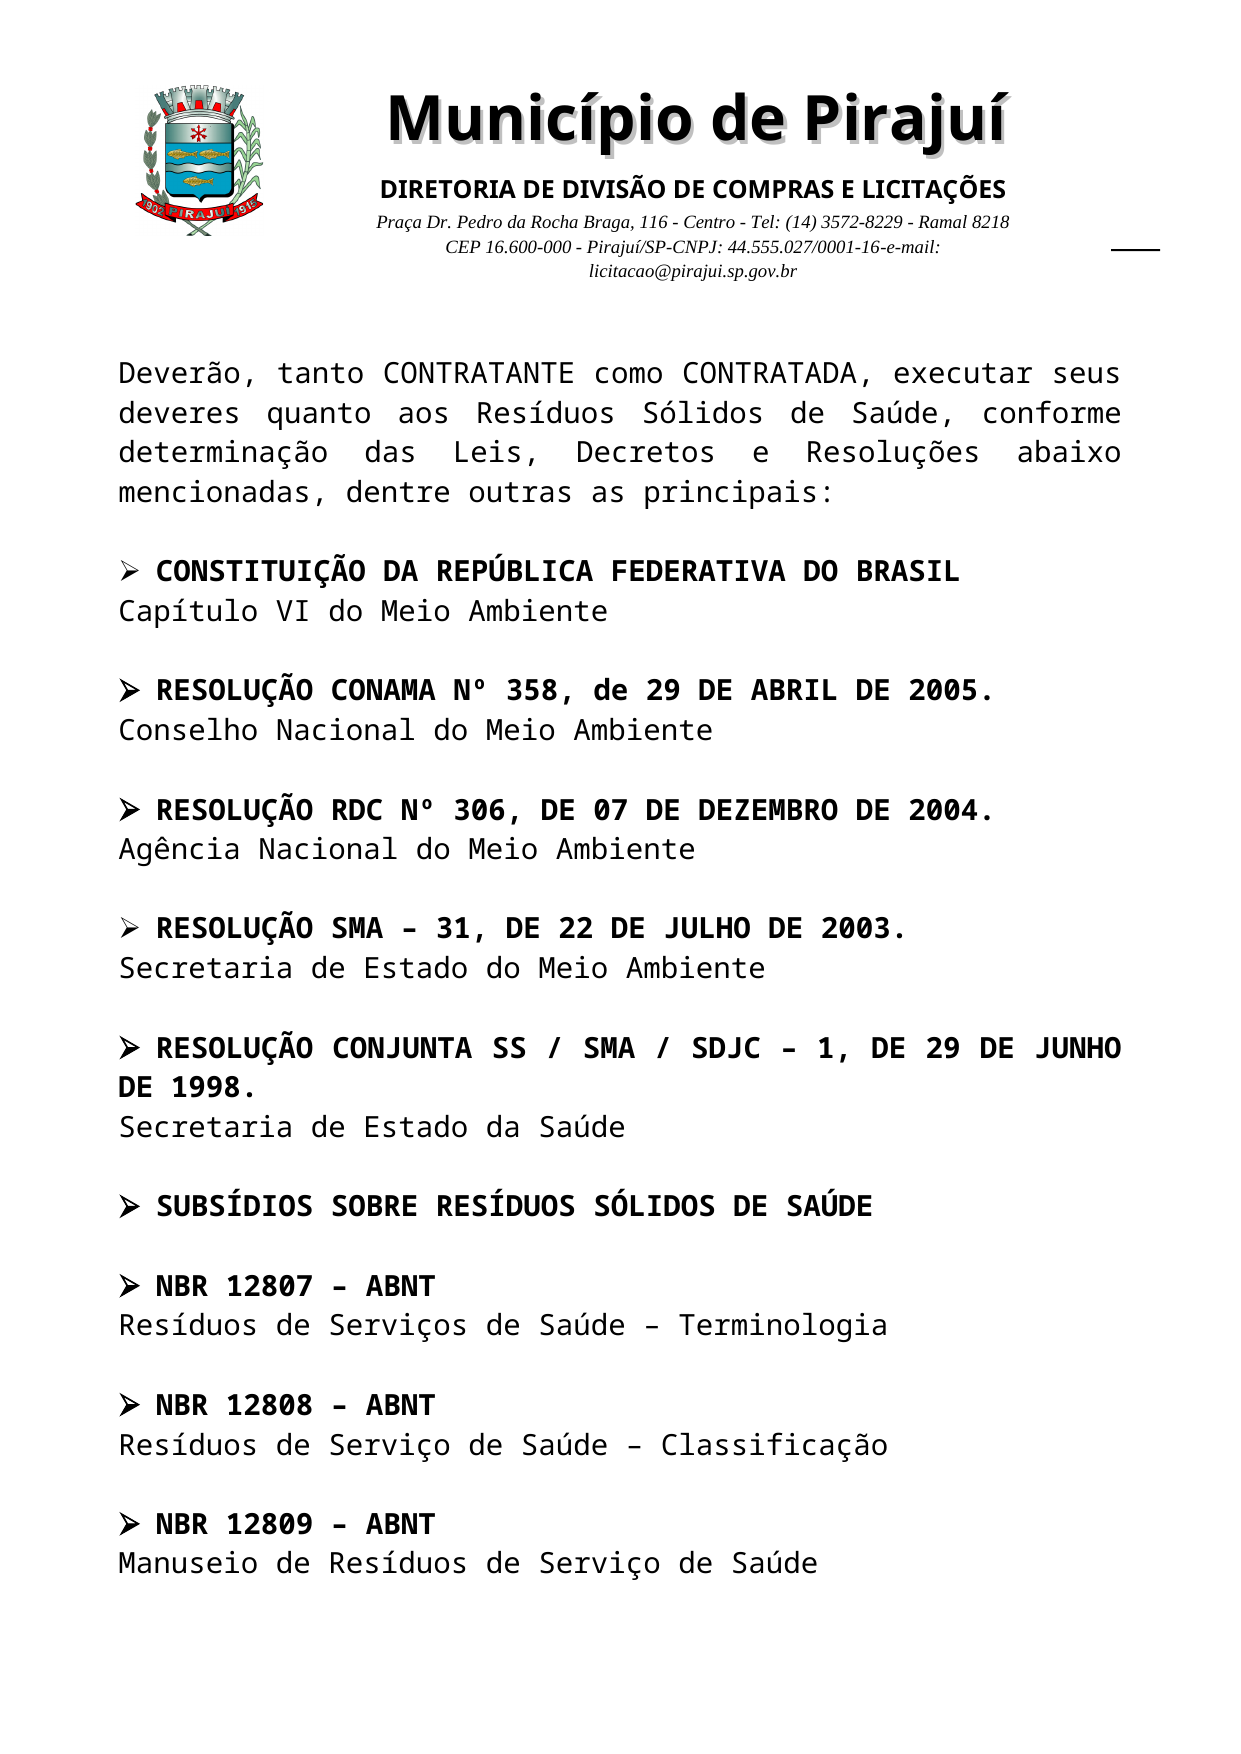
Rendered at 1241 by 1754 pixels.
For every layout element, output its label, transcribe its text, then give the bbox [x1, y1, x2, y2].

text Agência Nacional do Meio Ambiente [118, 828, 1122, 868]
text Resíduos de Serviço de Saúde – Classificação [118, 1424, 1122, 1463]
text Resíduos de Serviços de Saúde – Terminologia [118, 1305, 1122, 1344]
text Deverão, tanto CONTRATANTE como CONTRATADA, executar seus deveres quanto aos Resíduos Sólidos de Saúde, conforme determinação das Leis, Decretos e Resoluções abaixo mencionadas, dentre outras as principais: [118, 352, 1122, 511]
text Secretaria de Estado do Meio Ambiente [118, 947, 1122, 987]
text Capítulo VI do Meio Ambiente [118, 590, 1122, 630]
text Conselho Nacional do Meio Ambiente [118, 709, 1122, 749]
text Manuseio de Resíduos de Serviço de Saúde [118, 1543, 1122, 1582]
text Secretaria de Estado da Saúde [118, 1106, 1122, 1146]
list NBR 12808 – ABNT [118, 1384, 1122, 1424]
list RESOLUÇÃO SMA – 31, DE 22 DE JULHO DE 2003. [118, 908, 1122, 947]
list CONSTITUIÇÃO DA REPÚBLICA FEDERATIVA DO BRASIL [118, 551, 1122, 590]
list NBR 12807 – ABNT [118, 1265, 1122, 1305]
list RESOLUÇÃO CONAMA Nº 358, de 29 DE ABRIL DE 2005. [118, 670, 1122, 709]
picture [135, 85, 264, 236]
list RESOLUÇÃO CONJUNTA SS / SMA / SDJC – 1, DE 29 DE JUNHO DE 1998. [118, 1027, 1122, 1106]
list NBR 12809 – ABNT [118, 1503, 1122, 1543]
list SUBSÍDIOS SOBRE RESÍDUOS SÓLIDOS DE SAÚDE [118, 1186, 1122, 1225]
list RESOLUÇÃO RDC Nº 306, DE 07 DE DEZEMBRO DE 2004. [118, 789, 1122, 828]
